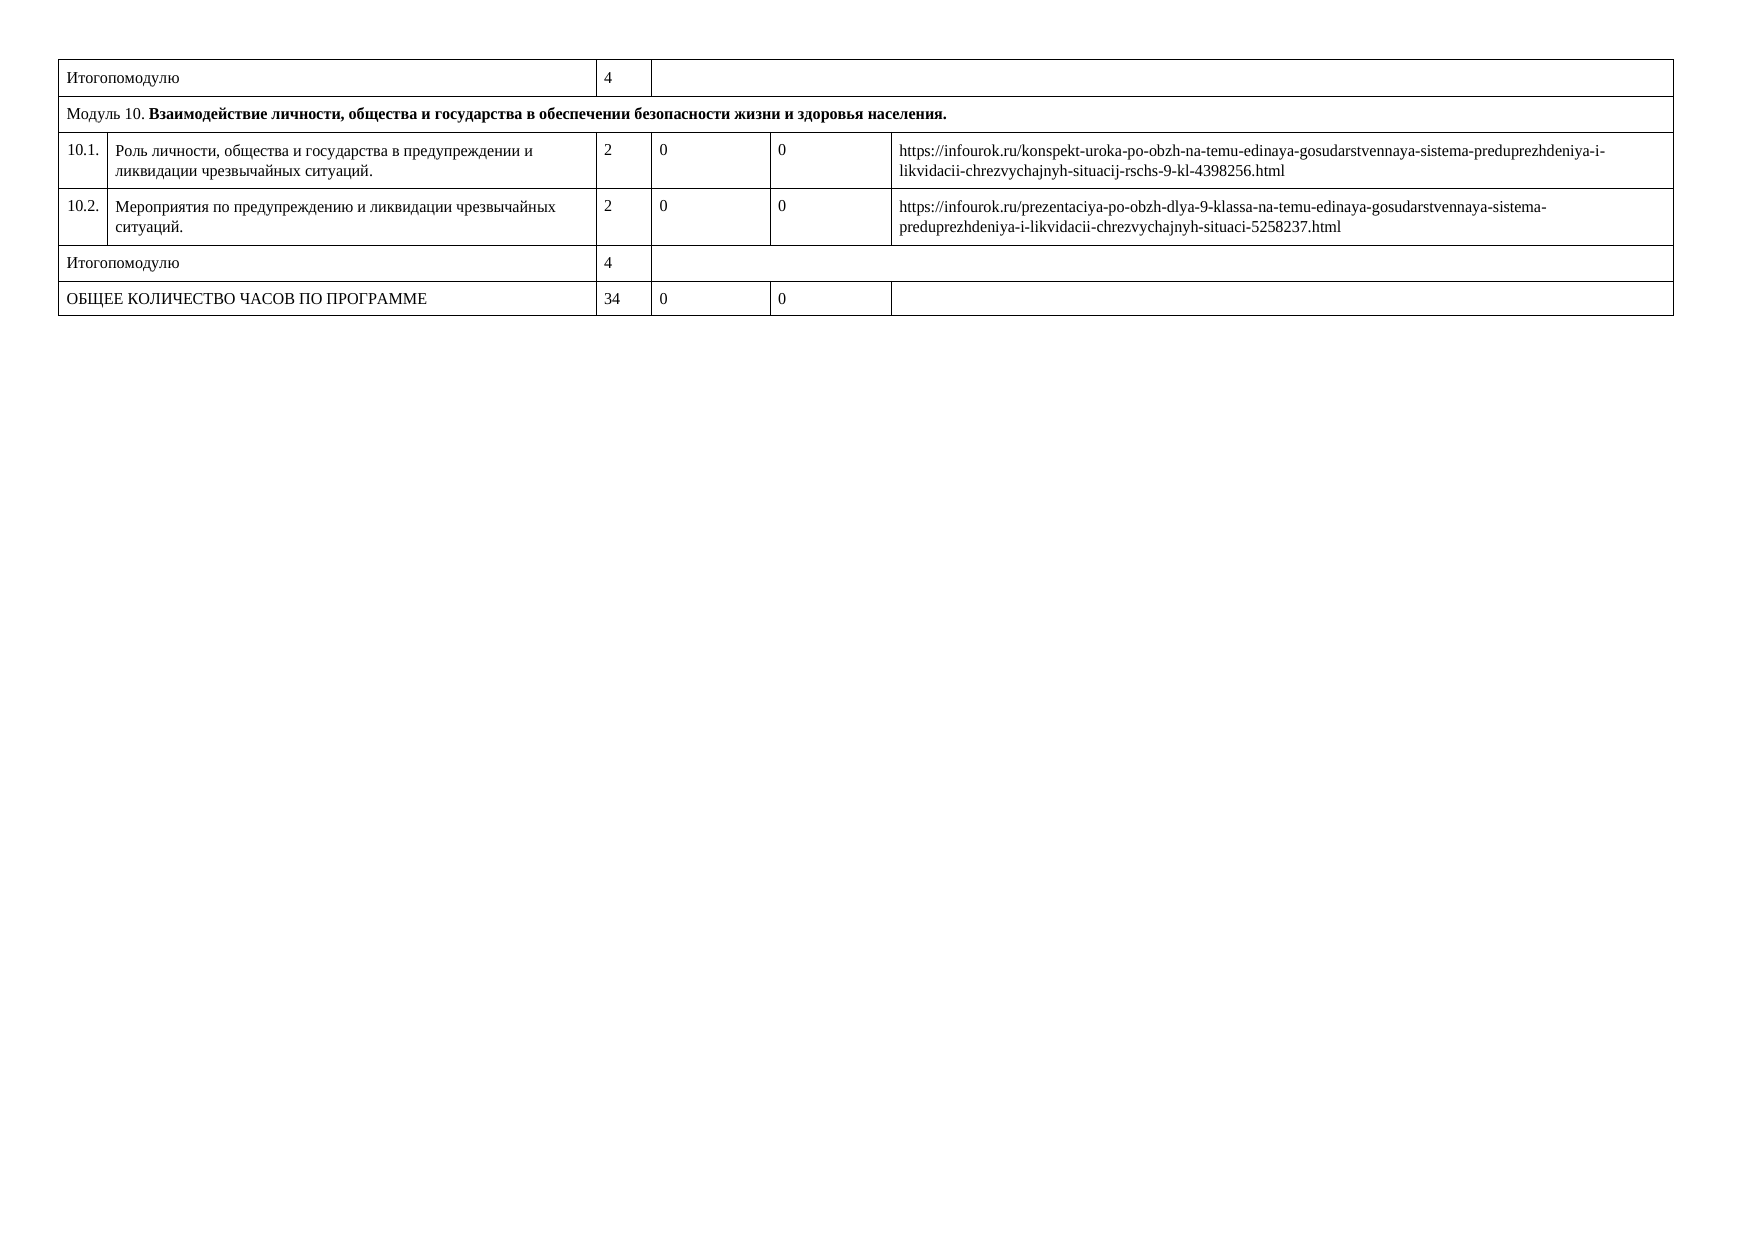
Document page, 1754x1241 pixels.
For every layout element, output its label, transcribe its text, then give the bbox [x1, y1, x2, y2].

table_cell https://infourok.ru/prezentaciya-po-obzh-dlya-9-klassa-na-temu-edinaya-gosudarstvennaya-sistema-preduprezhdeniya-i-likvidacii-chrezvychajnyh-situaci-5258237.html [892, 189, 1673, 244]
table_header 4 [597, 60, 651, 96]
table_cell Роль личности, общества и государства в предупреждении и ликвидации чрезвычайных ситуаций. [108, 133, 596, 188]
table_header [652, 60, 1673, 96]
table_cell 0 [652, 133, 770, 188]
table_cell [652, 246, 1673, 281]
table_cell 0 [771, 282, 891, 315]
table_cell 2 [597, 133, 651, 188]
table_cell 2 [597, 189, 651, 244]
table_cell Модуль 10. Взаимодействие личности, общества и государства в обеспечении безопасности жизни и здоровья населения. [59, 97, 1673, 132]
table_cell 34 [597, 282, 651, 315]
table_header Итогопомодулю [59, 60, 596, 96]
table_cell Мероприятия по предупреждению и ликвидации чрезвычайных ситуаций. [108, 189, 596, 244]
table_cell 10.2. [59, 189, 107, 244]
table_cell Итогопомодулю [59, 246, 596, 281]
table_cell 0 [652, 282, 770, 315]
table_cell https://infourok.ru/konspekt-uroka-po-obzh-na-temu-edinaya-gosudarstvennaya-sistema-preduprezhdeniya-i-likvidacii-chrezvychajnyh-situacij-rschs-9-kl-4398256.html [892, 133, 1673, 188]
table_cell 10.1. [59, 133, 107, 188]
table_cell ОБЩЕЕ КОЛИЧЕСТВО ЧАСОВ ПО ПРОГРАММЕ [59, 282, 596, 315]
table_cell [892, 282, 1673, 315]
table_cell 4 [597, 246, 651, 281]
table_cell 0 [771, 189, 891, 244]
table_cell 0 [652, 189, 770, 244]
table_cell 0 [771, 133, 891, 188]
